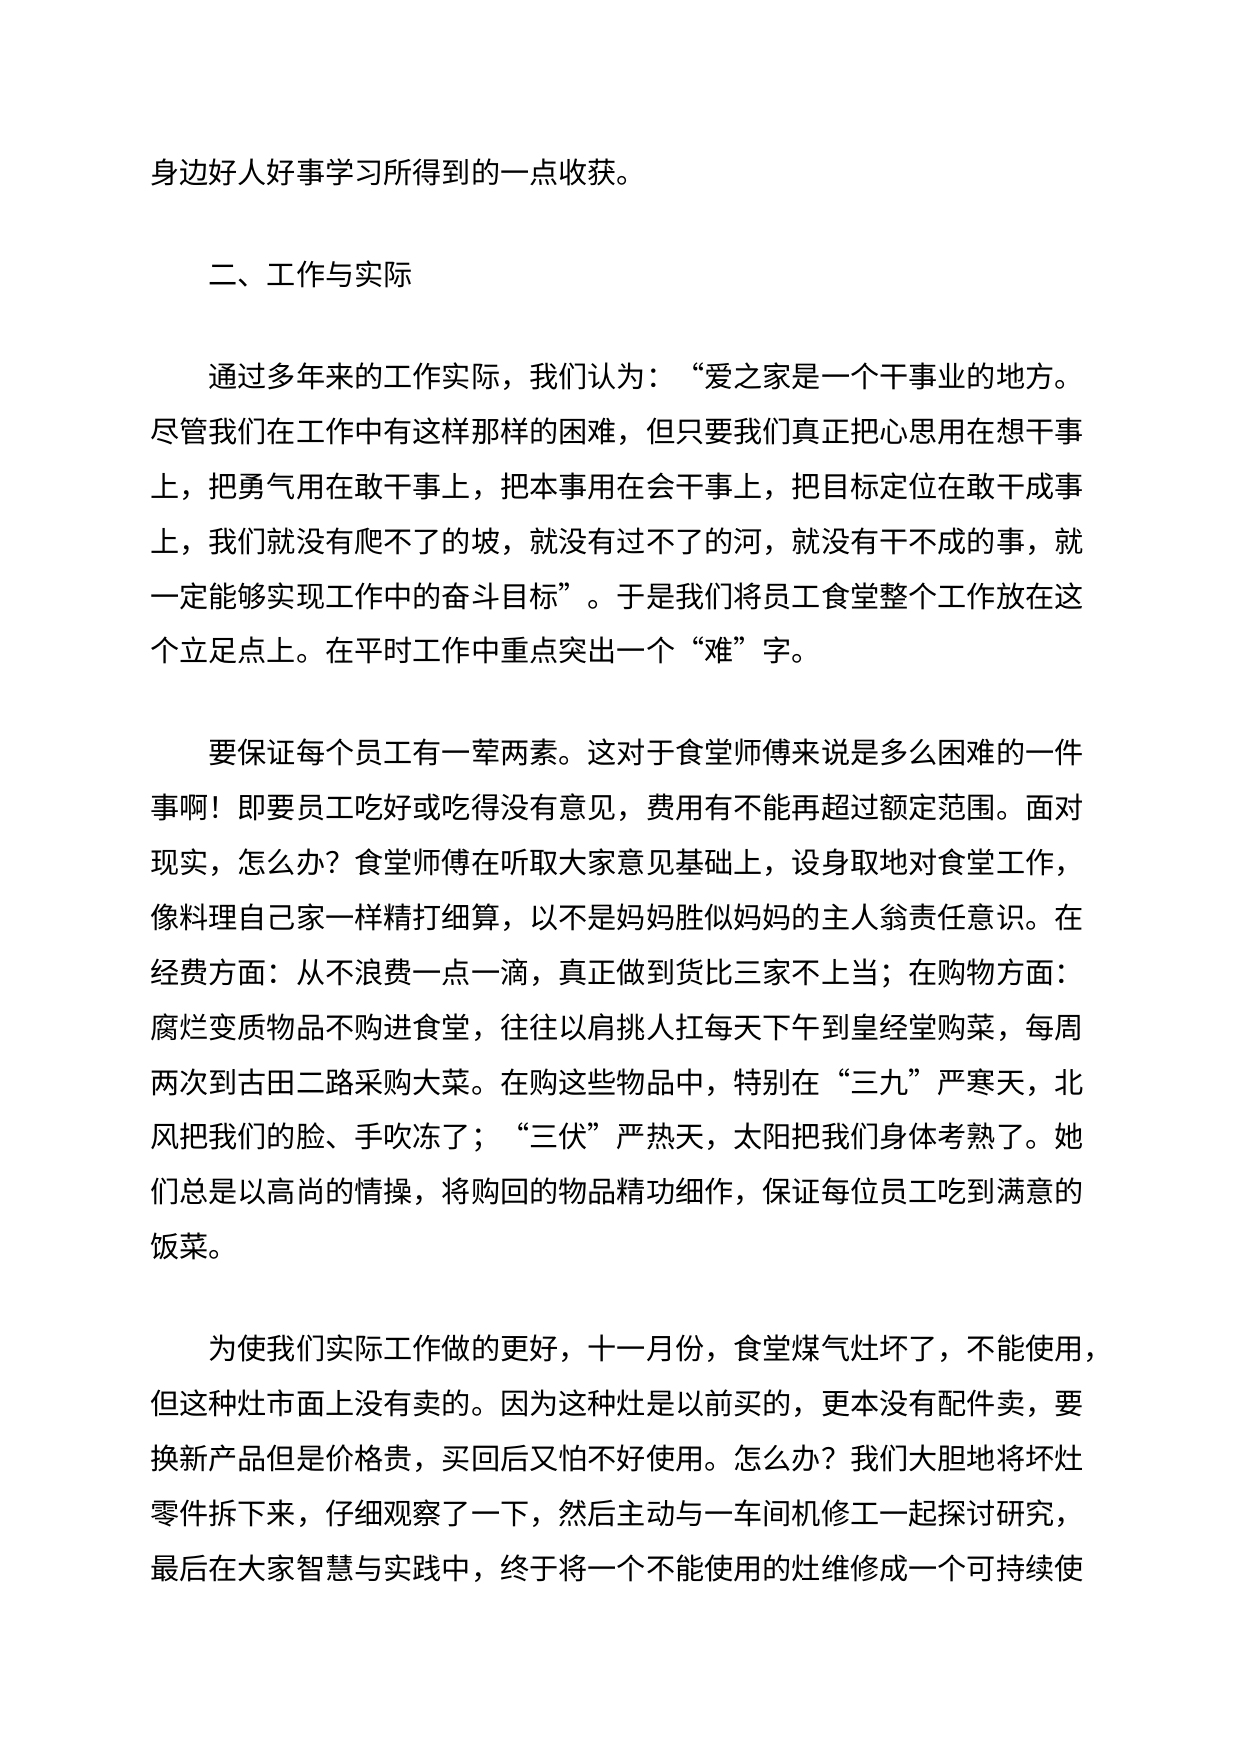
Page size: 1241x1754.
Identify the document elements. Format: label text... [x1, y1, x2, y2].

text 通过多年来的工作实际，我们认为：“爱之家是一个干事业的地方。尽管我们在工作中有这样那样的困难，但只要我们真正把心思用在想干事上，把勇气用在敢干事上，把本事用在会干事上，把目标定位在敢干成事上，我们就没有爬不了的坡，就没有过不了的河，就没有干不成的事，就一定能够实现工作中的奋斗目标”。于是我们将员工食堂整个工作放在这个立足点上。在平时工作中重点突出一个“难”字。 [150, 353, 1090, 670]
text 二、工作与实际 [150, 252, 1090, 294]
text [150, 1326, 1090, 1587]
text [150, 150, 1090, 192]
text 要保证每个员工有一荤两素。这对于食堂师傅来说是多么困难的一件事啊！即要员工吃好或吃得没有意见，费用有不能再超过额定范围。面对现实，怎么办？食堂师傅在听取大家意见基础上，设身取地对食堂工作，像料理自己家一样精打细算，以不是妈妈胜似妈妈的主人翁责任意识。在经费方面：从不浪费一点一滴，真正做到货比三家不上当；在购物方面：腐烂变质物品不购进食堂，往往以肩挑人扛每天下午到皇经堂购菜，每周两次到古田二路采购大菜。在购这些物品中，特别在“三九”严寒天，北风把我们的脸、手吹冻了；“三伏”严热天，太阳把我们身体考熟了。她们总是以高尚的情操，将购回的物品精功细作，保证每位员工吃到满意的饭菜。 [150, 730, 1090, 1266]
